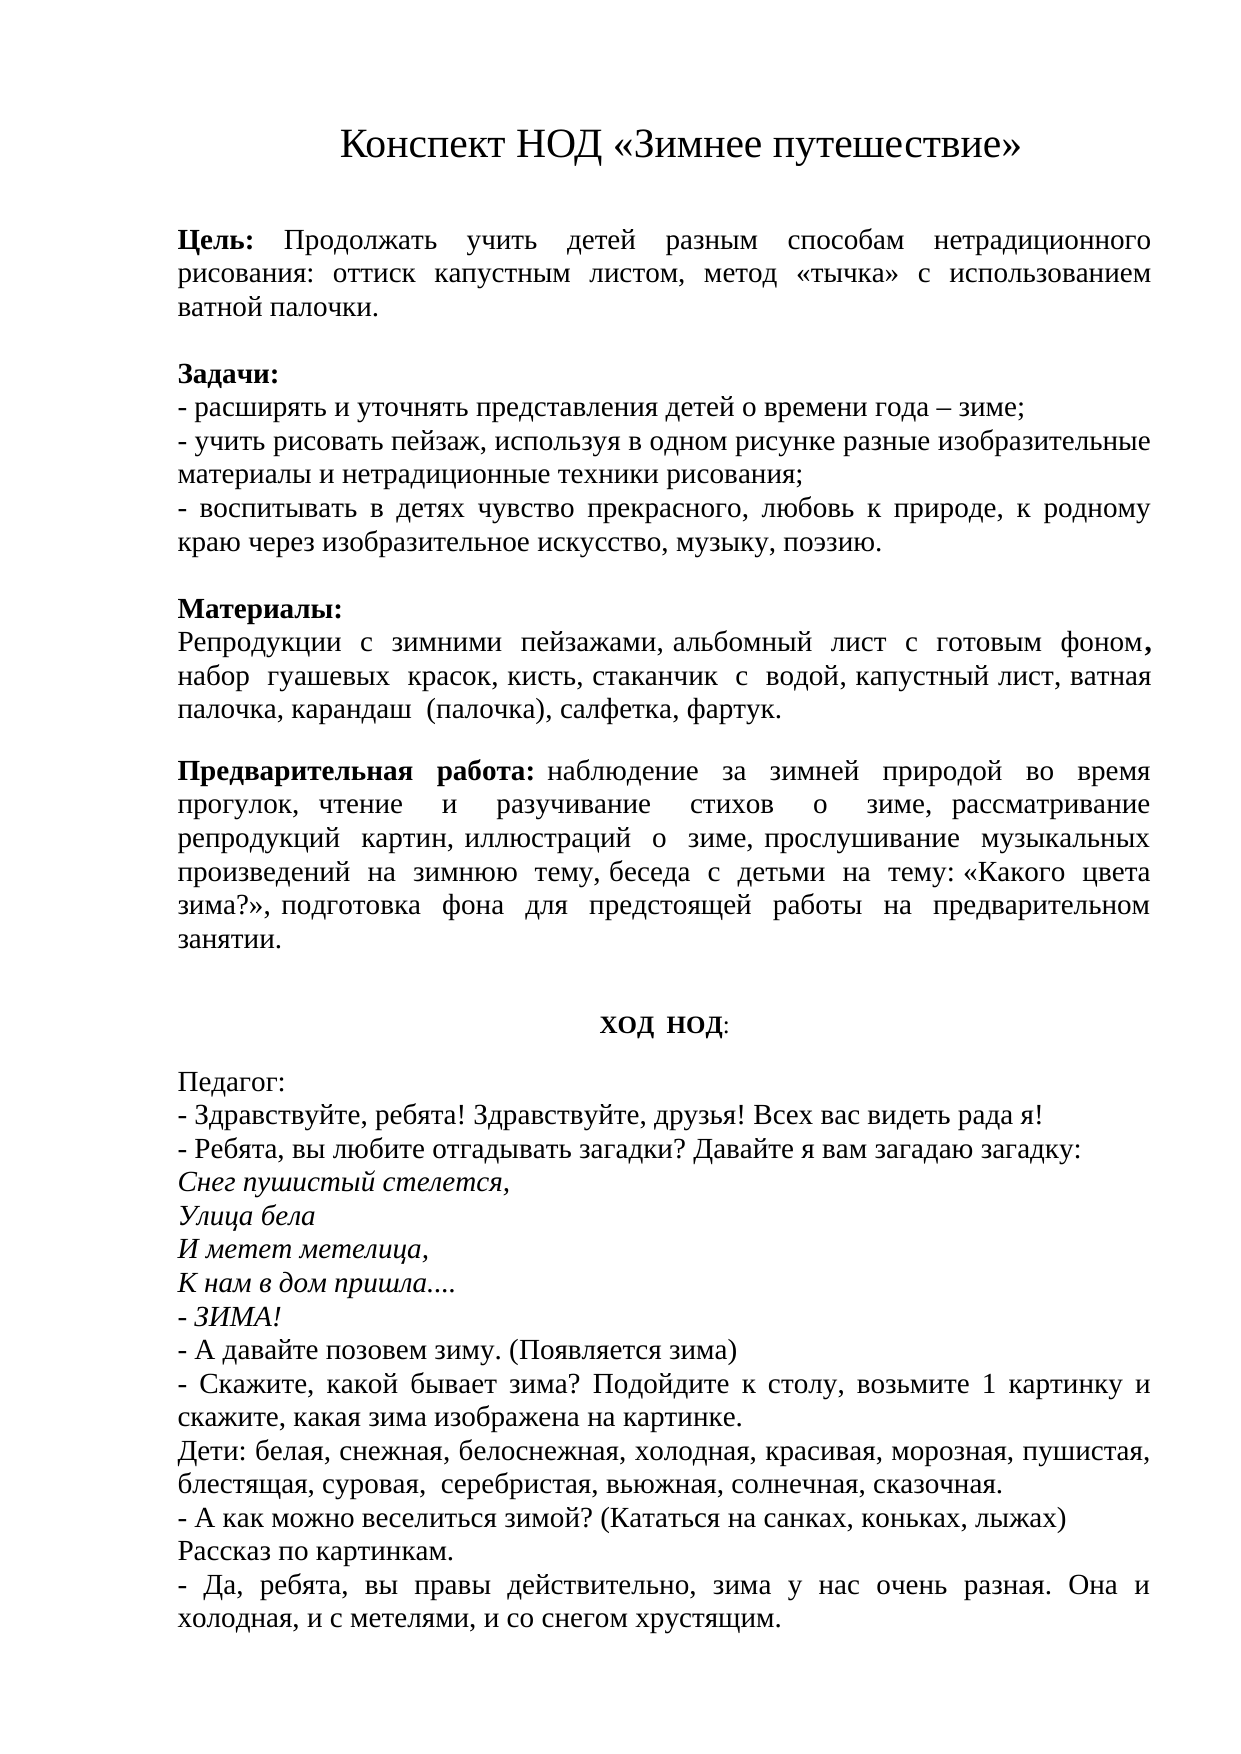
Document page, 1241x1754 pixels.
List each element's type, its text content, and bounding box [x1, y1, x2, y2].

text Конспект НОД «Зимнее путешествие» [177, 118, 1152, 166]
text И метет метелица, [177, 1232, 1152, 1265]
text Задачи: [177, 356, 1152, 389]
text Дети: белая, снежная, белоснежная, холодная, красивая, морозная, пушистая, блестящая, суровая, серебристая, вьюжная, солнечная, сказочная. [177, 1433, 1152, 1500]
text Рассказ по картинкам. [177, 1533, 1152, 1567]
text - А как можно веселиться зимой? (Кататься на санках, коньках, лыжах) [177, 1500, 1152, 1533]
text Репродукции с зимними пейзажами, альбомный лист с готовым фоном, набор гуашевых красок, кисть, стаканчик с водой, капустный лист, ватная палочка, карандаш (палочка), салфетка, фартук. [177, 624, 1152, 725]
text - учить рисовать пейзаж, используя в одном рисунке разные изобразительные материалы и нетрадиционные техники рисования; [177, 423, 1152, 490]
text Предварительная работа: наблюдение за зимней природой во время прогулок, чтение и разучивание стихов о зиме, рассматривание репродукций картин, иллюстраций о зиме, прослушивание музыкальных произведений на зимнюю тему, беседа с детьми на тему: «Какого цвета зима?», подготовка фона для предстоящей работы на предварительном занятии. [177, 753, 1152, 954]
text - Скажите, какой бывает зима? Подойдите к столу, возьмите 1 картинку и скажите, какая зима изображена на картинке. [177, 1366, 1152, 1433]
text Снег пушистый стелется, [177, 1164, 1152, 1198]
text Цель: Продолжать учить детей разным способам нетрадиционного рисования: оттиск капустным листом, метод «тычка» с использованием ватной палочки. [177, 222, 1152, 322]
text - Ребята, вы любите отгадывать загадки? Давайте я вам загадаю загадку: [177, 1131, 1152, 1164]
text - Здравствуйте, ребята! Здравствуйте, друзья! Всех вас видеть рада я! [177, 1097, 1152, 1131]
text - расширять и уточнять представления детей о времени года – зиме; [177, 389, 1152, 423]
text - воспитывать в детях чувство прекрасного, любовь к природе, к родному краю через изобразительное искусство, музыку, поэзию. [177, 490, 1152, 557]
text - Да, ребята, вы правы действительно, зима у нас очень разная. Она и холодная, и с метелями, и со снегом хрустящим. [177, 1567, 1152, 1634]
text - ЗИМА! [177, 1299, 1152, 1332]
text - А давайте позовем зиму. (Появляется зима) [177, 1332, 1152, 1366]
text К нам в дом пришла.... [177, 1265, 1152, 1299]
text Педагог: [177, 1064, 1152, 1097]
text ХОД НОД: [177, 1010, 1152, 1039]
text Улица бела [177, 1198, 1152, 1232]
text Материалы: [177, 591, 1152, 624]
